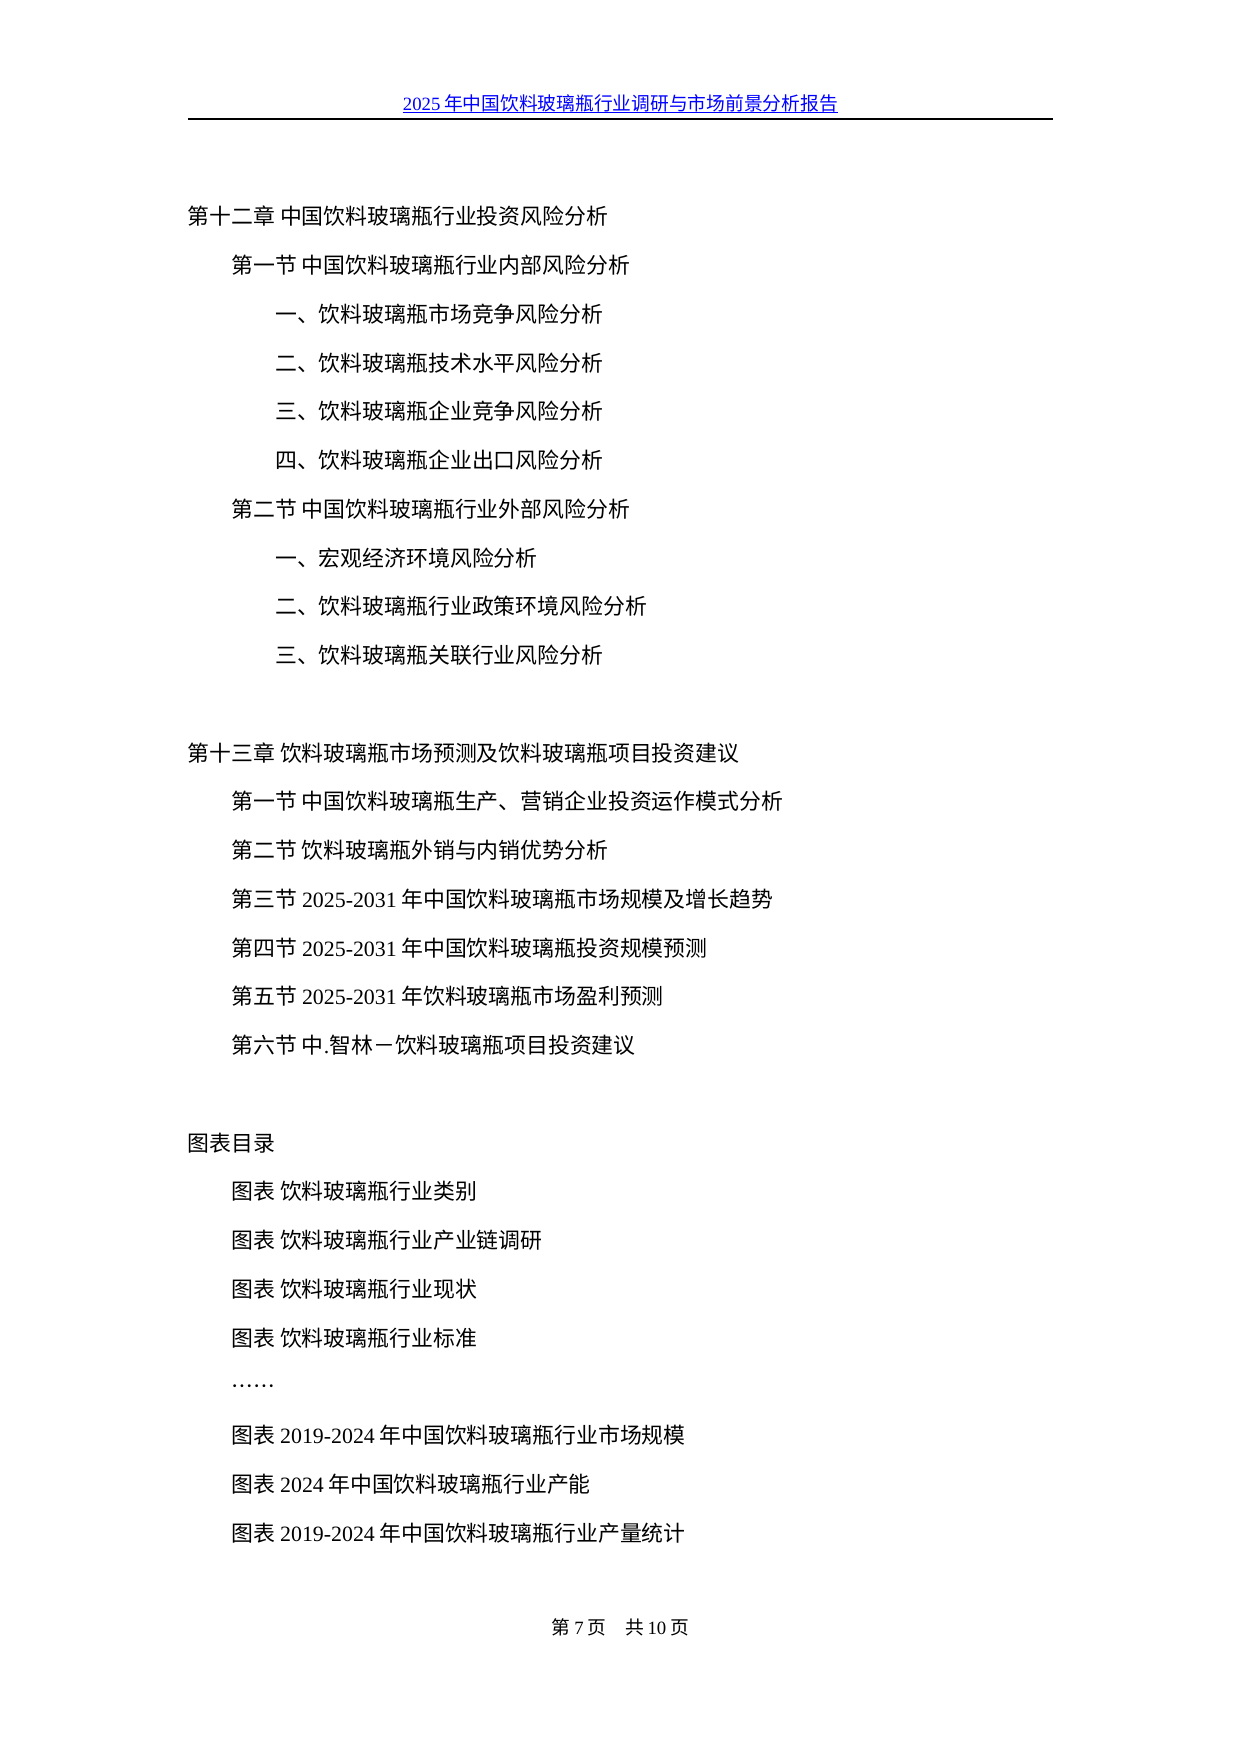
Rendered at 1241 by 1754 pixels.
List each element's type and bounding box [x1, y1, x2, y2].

text [187, 150, 1053, 1548]
